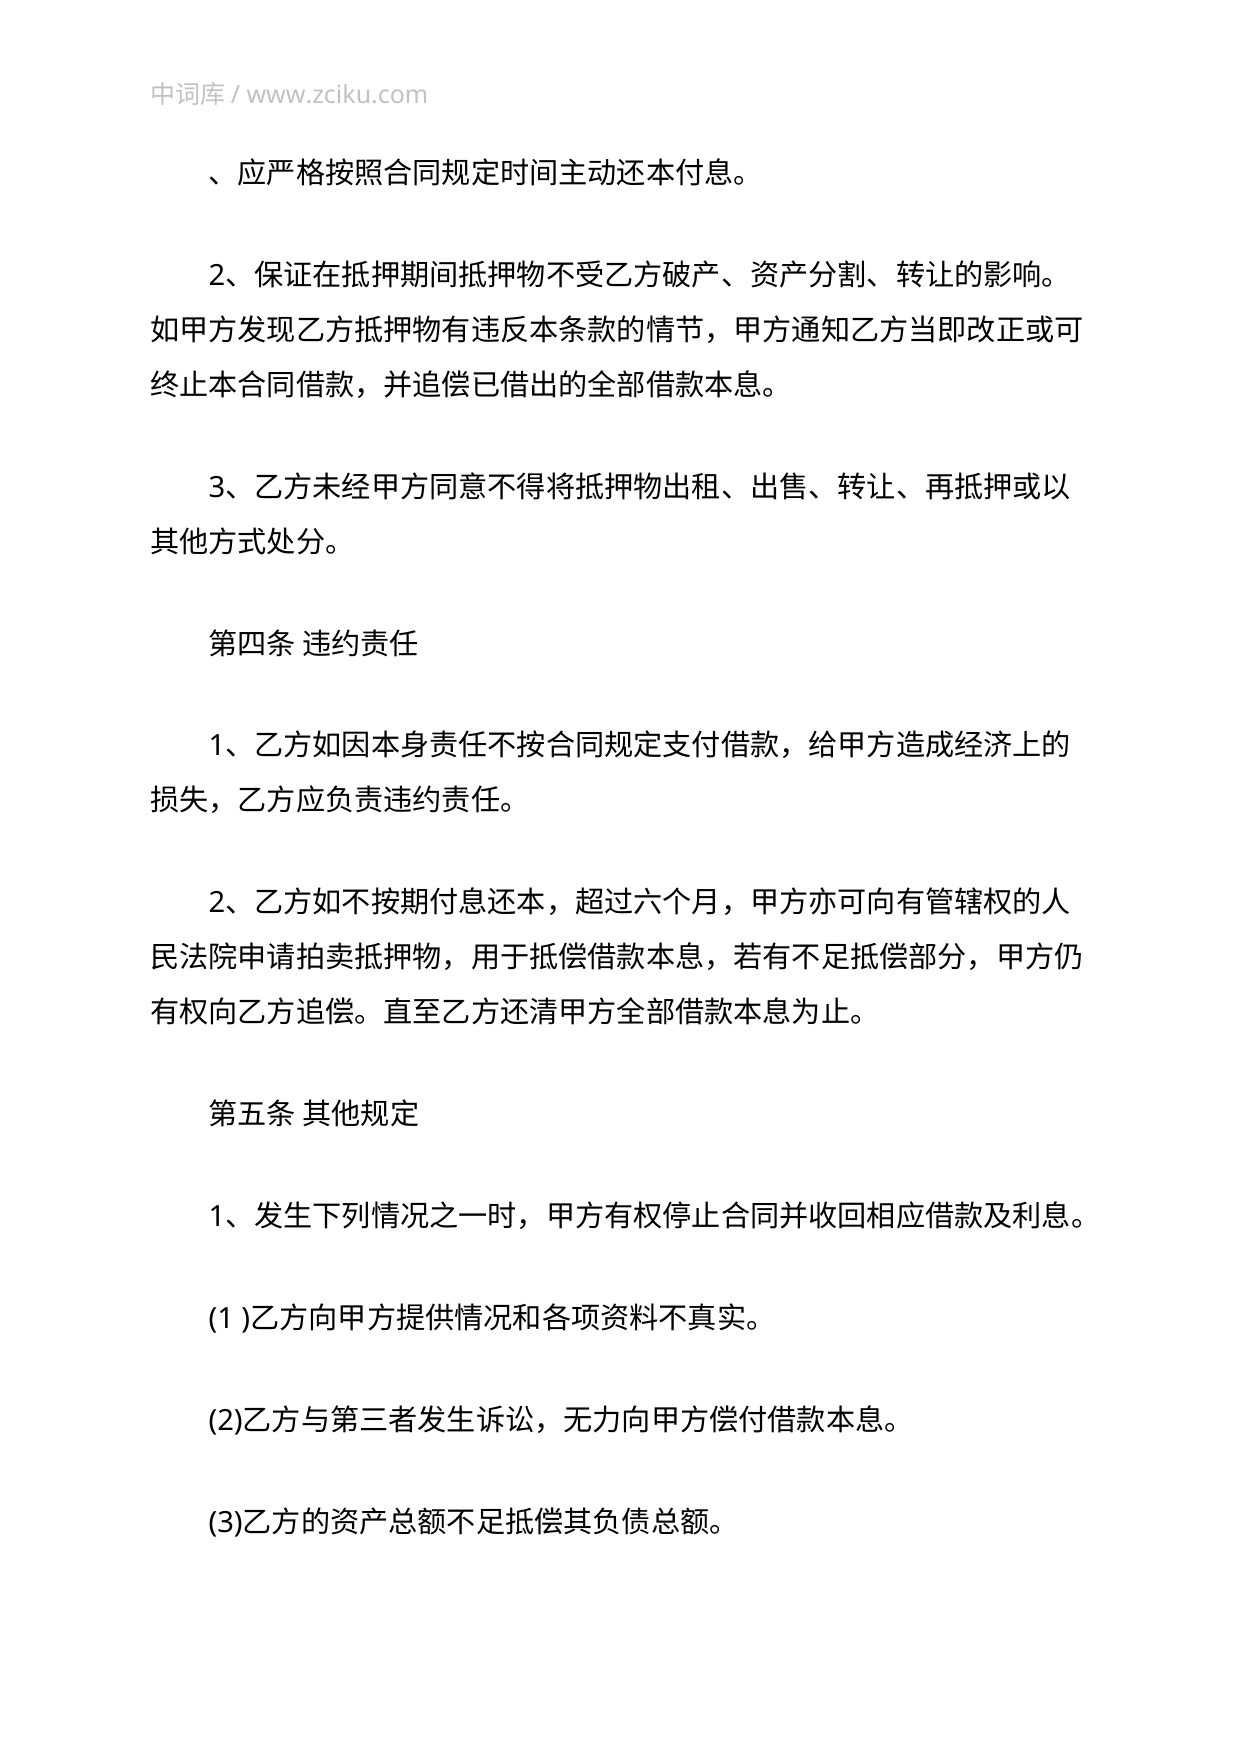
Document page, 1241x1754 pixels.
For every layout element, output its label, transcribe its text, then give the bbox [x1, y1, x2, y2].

text 第五条 其他规定 [150, 1090, 1090, 1133]
text 3、乙方未经甲方同意不得将抵押物出租、出售、转让、再抵押或以其他方式处分。 [150, 463, 1090, 561]
text 第四条 违约责任 [150, 620, 1090, 662]
text (3)乙方的资产总额不足抵偿其负债总额。 [150, 1498, 1090, 1541]
text 、应严格按照合同规定时间主动还本付息。 [150, 150, 1090, 192]
text 2、乙方如不按期付息还本，超过六个月，甲方亦可向有管辖权的人民法院申请拍卖抵押物，用于抵偿借款本息，若有不足抵偿部分，甲方仍有权向乙方追偿。直至乙方还清甲方全部借款本息为止。 [150, 879, 1090, 1031]
text 1、乙方如因本身责任不按合同规定支付借款，给甲方造成经济上的损失，乙方应负责违约责任。 [150, 722, 1090, 819]
text 2、保证在抵押期间抵押物不受乙方破产、资产分割、转让的影响。如甲方发现乙方抵押物有违反本条款的情节，甲方通知乙方当即改正或可终止本合同借款，并追偿已借出的全部借款本息。 [150, 252, 1090, 404]
text (2)乙方与第三者发生诉讼，无力向甲方偿付借款本息。 [150, 1396, 1090, 1438]
text (1 )乙方向甲方提供情况和各项资料不真实。 [150, 1294, 1090, 1337]
text 1、发生下列情况之一时，甲方有权停止合同并收回相应借款及利息。 [150, 1192, 1090, 1234]
